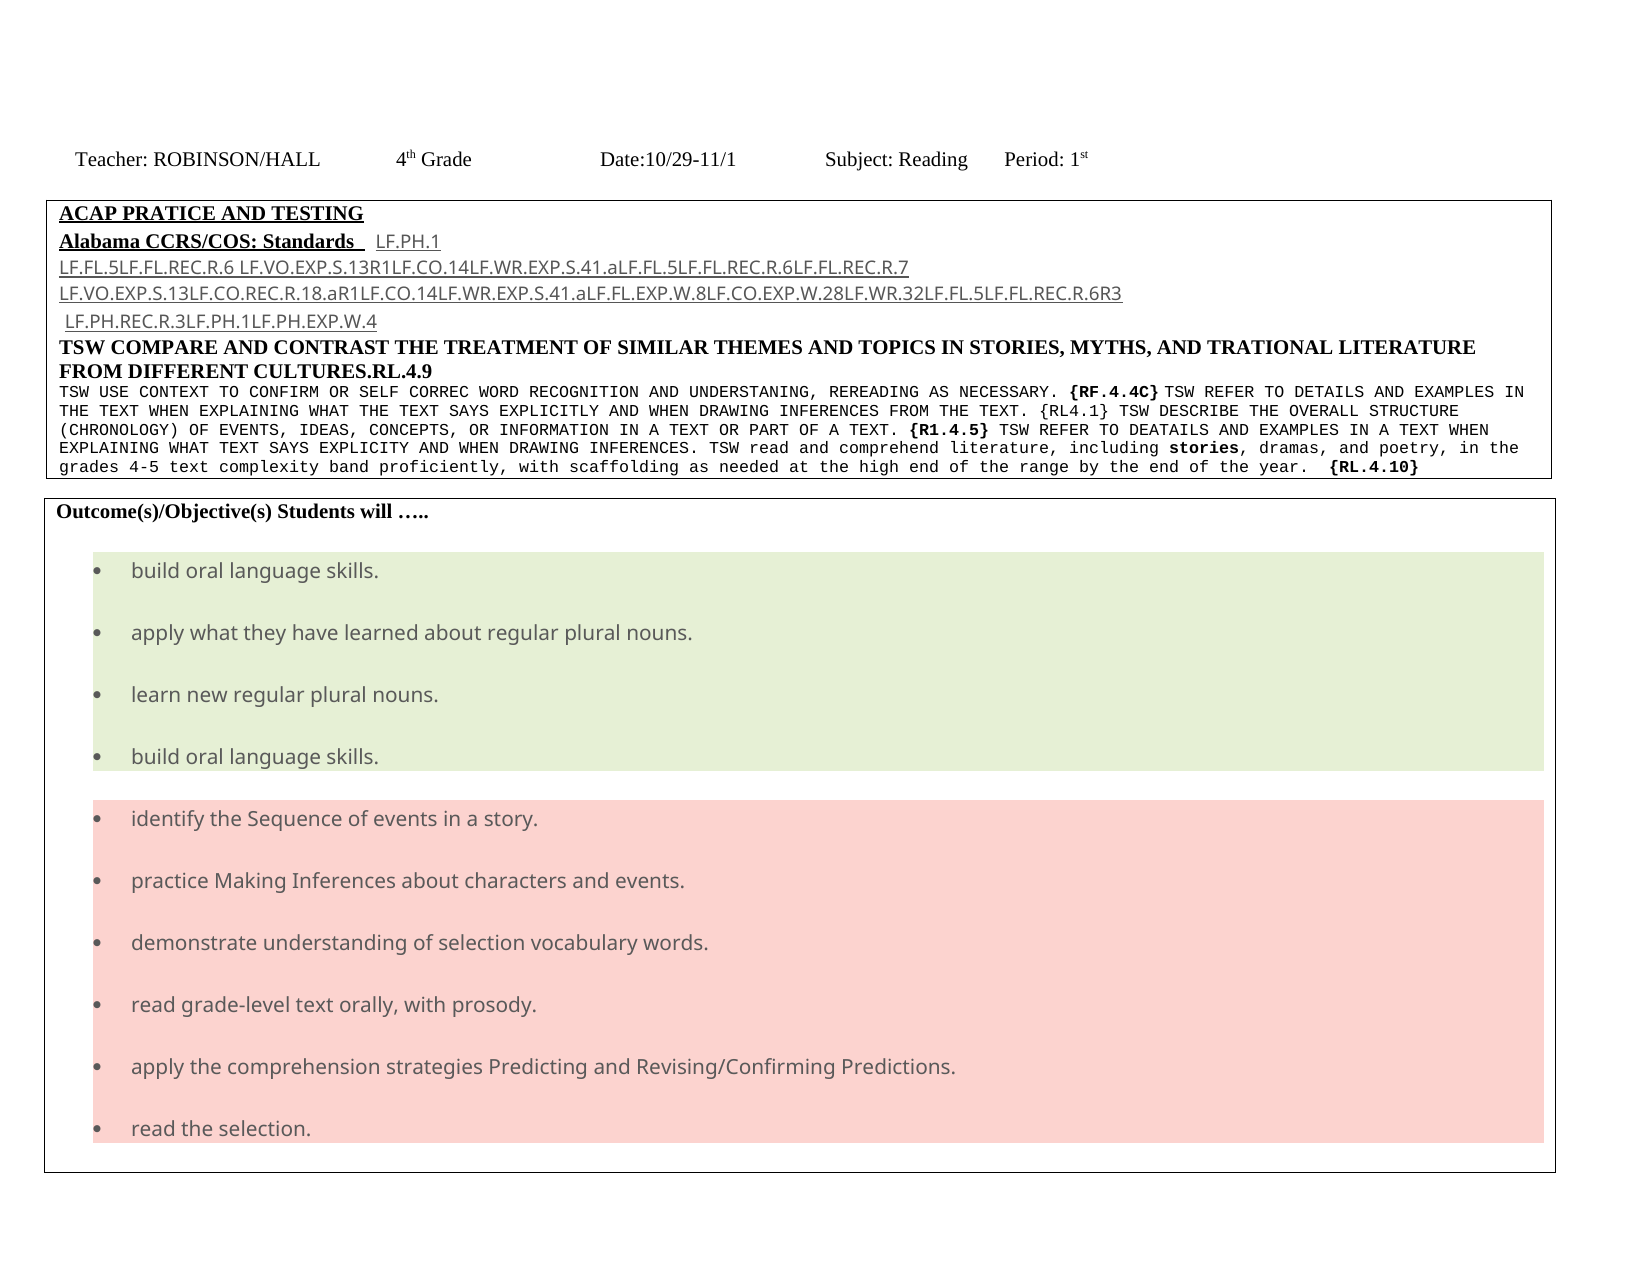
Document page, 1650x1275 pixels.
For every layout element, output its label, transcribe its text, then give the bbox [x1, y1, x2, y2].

text Teacher: ROBINSON/HALL 4th Grade Date:10/29-11/1 Subject: Reading Period: 1st [75, 147, 1575, 171]
table_header ACAP PRATICE AND TESTING Alabama CCRS/COS: Standards LF.PH.1 LF.FL.5LF.FL.REC.R.6 LF.VO.EXP.S.13R1LF.CO.14LF.WR.EXP.S.41.aLF.FL.5LF.FL.REC.R.6LF.FL.REC.R.7 LF.VO.EXP.S.13LF.CO.REC.R.18.aR1LF.CO.14LF.WR.EXP.S.41.aLF.FL.EXP.W.8LF.CO.EXP.W.28LF.WR.32LF.FL.5LF.FL.REC.R.6R3 LF.PH.REC.R.3LF.PH.1LF.PH.EXP.W.4 TSW COMPARE AND CONTRAST THE TREATMENT OF SIMILAR THEMES AND TOPICS IN STORIES, MYTHS, AND TRATIONAL LITERATURE FROM DIFFERENT CULTURES.RL.4.9 TSW USE CONTEXT TO CONFIRM OR SELF CORREC WORD RECOGNITION AND UNDERSTANING, REREADING AS NECESSARY. {RF.4.4C} TSW REFER TO DETAILS AND EXAMPLES IN THE TEXT WHEN EXPLAINING WHAT THE TEXT SAYS EXPLICITLY AND WHEN DRAWING INFERENCES FROM THE TEXT. {RL4.1} TSW DESCRIBE THE OVERALL STRUCTURE (CHRONOLOGY) OF EVENTS, IDEAS, CONCEPTS, OR INFORMATION IN A TEXT OR PART OF A TEXT. {R1.4.5} TSW REFER TO DEATAILS AND EXAMPLES IN A TEXT WHEN EXPLAINING WHAT TEXT SAYS EXPLICITY AND WHEN DRAWING INFERENCES. TSW read and comprehend literature, including stories, dramas, and poetry, in the grades 4-5 text complexity band proficiently, with scaffolding as needed at the high end of the range by the end of the year. {RL.4.10} [47, 201, 1551, 478]
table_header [45, 499, 1555, 1172]
